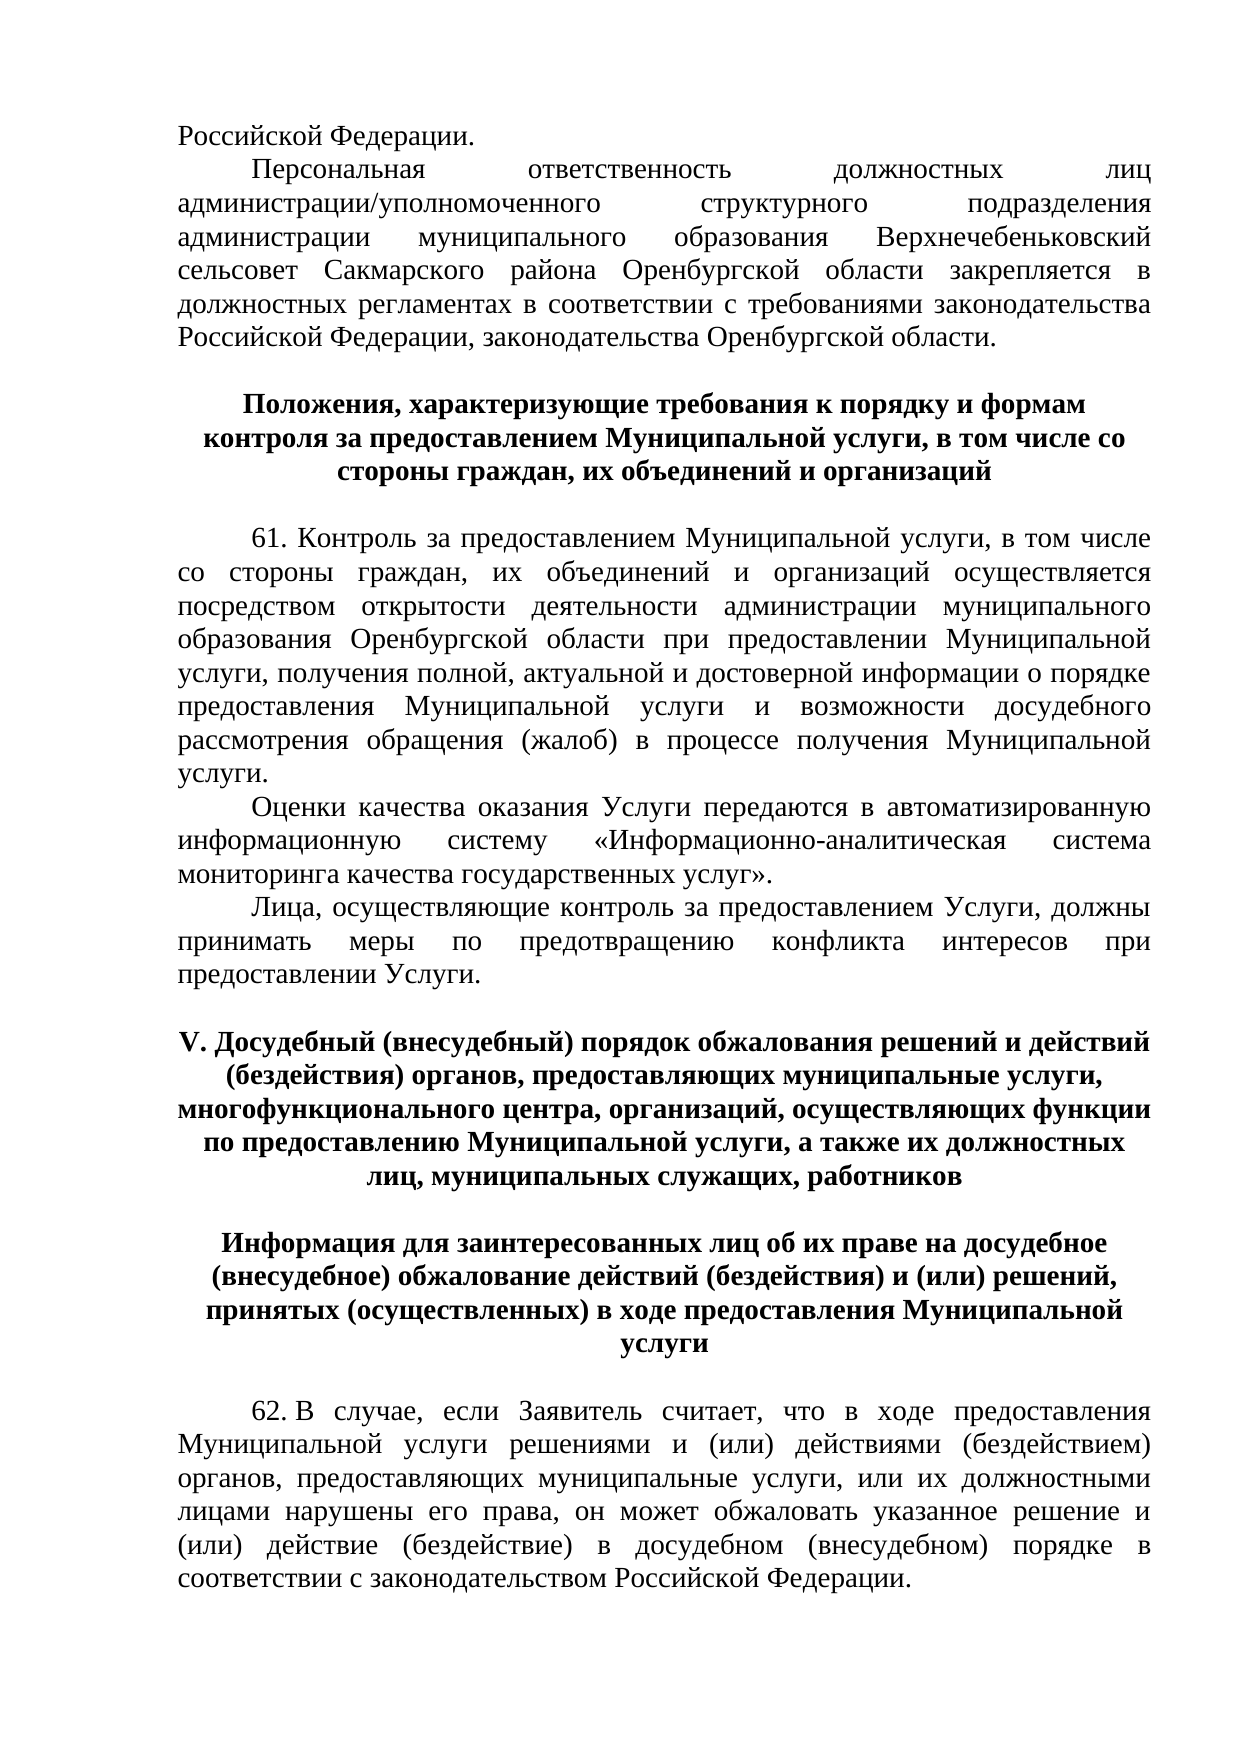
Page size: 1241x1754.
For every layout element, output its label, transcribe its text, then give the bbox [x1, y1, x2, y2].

text Персональная ответственность должностных лиц администрации/уполномоченного структурного подразделения администрации муниципального образования Верхнечебеньковский сельсовет Сакмарского района Оренбургской области закрепляется в должностных регламентах в соответствии с требованиями законодательства Российской Федерации, законодательства Оренбургской области. [177, 152, 1152, 353]
text Лица, осуществляющие контроль за предоставлением Услуги, должны принимать меры по предотвращению конфликта интересов при предоставлении Услуги. [177, 889, 1152, 990]
title Информация для заинтересованных лиц об их праве на досудебное (внесудебное) обжалование действий (бездействия) и (или) решений, принятых (осуществленных) в ходе предоставления Муниципальной услуги [177, 1225, 1152, 1359]
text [177, 118, 1152, 152]
title Положения, характеризующие требования к порядку и формам контроля за предоставлением Муниципальной услуги, в том числе со стороны граждан, их объединений и организаций [177, 386, 1152, 487]
text 61. Контроль за предоставлением Муниципальной услуги, в том числе со стороны граждан, их объединений и организаций осуществляется посредством открытости деятельности администрации муниципального образования Оренбургской области при предоставлении Муниципальной услуги, получения полной, актуальной и достоверной информации о порядке предоставления Муниципальной услуги и возможности досудебного рассмотрения обращения (жалоб) в процессе получения Муниципальной услуги. [177, 521, 1152, 789]
text Оценки качества оказания Услуги передаются в автоматизированную информационную систему «Информационно-аналитическая система мониторинга качества государственных услуг». [177, 789, 1152, 889]
text 62. В случае, если Заявитель считает, что в ходе предоставления Муниципальной услуги решениями и (или) действиями (бездействием) органов, предоставляющих муниципальные услуги, или их должностными лицами нарушены его права, он может обжаловать указанное решение и (или) действие (бездействие) в досудебном (внесудебном) порядке в соответствии с законодательством Российской Федерации. [177, 1393, 1152, 1594]
title V. Досудебный (внесудебный) порядок обжалования решений и действий (бездействия) органов, предоставляющих муниципальные услуги, многофункционального центра, организаций, осуществляющих функции по предоставлению Муниципальной услуги, а также их должностных лиц, муниципальных служащих, работников [177, 1024, 1152, 1191]
